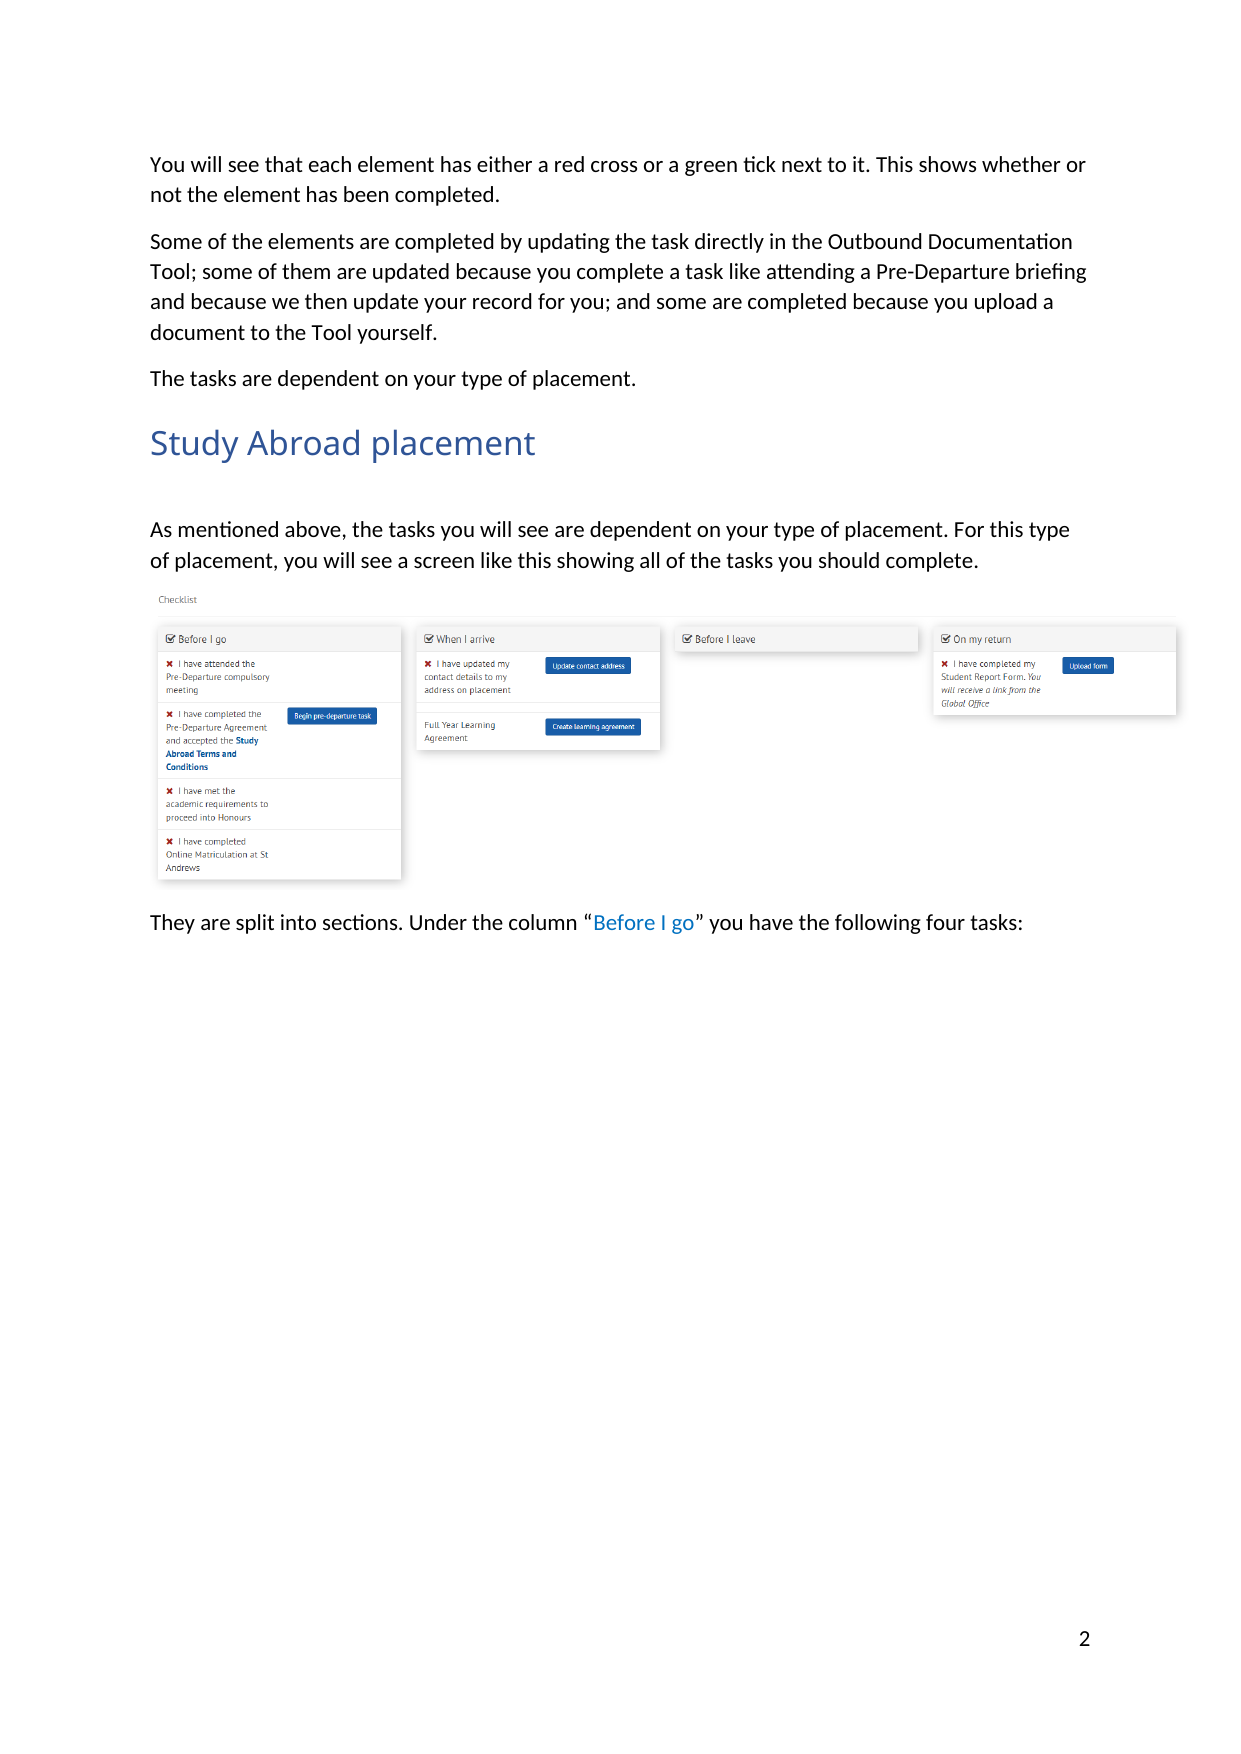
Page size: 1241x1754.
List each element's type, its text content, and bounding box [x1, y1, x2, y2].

subtitle Study Abroad placement [150, 420, 1090, 465]
text You will see that each element has either a red cross or a green tick next to it. This shows whether or not the element has been completed. [150, 150, 1090, 208]
text Some of the elements are completed by updating the task directly in the Outbound Documentation Tool; some of them are updated because you complete a task like attending a Pre-Departure briefing and because we then update your record for you; and some are completed because you upload a document to the Tool yourself. [150, 227, 1090, 346]
picture [150, 592, 1189, 890]
text They are split into sections. Under the column “Before I go” you have the following four tasks: [150, 908, 1090, 936]
text The tasks are dependent on your type of placement. [150, 364, 1090, 393]
text As mentioned above, the tasks you will see are dependent on your type of placement. For this type of placement, you will see a screen like this showing all of the tasks you should complete. [150, 516, 1090, 574]
